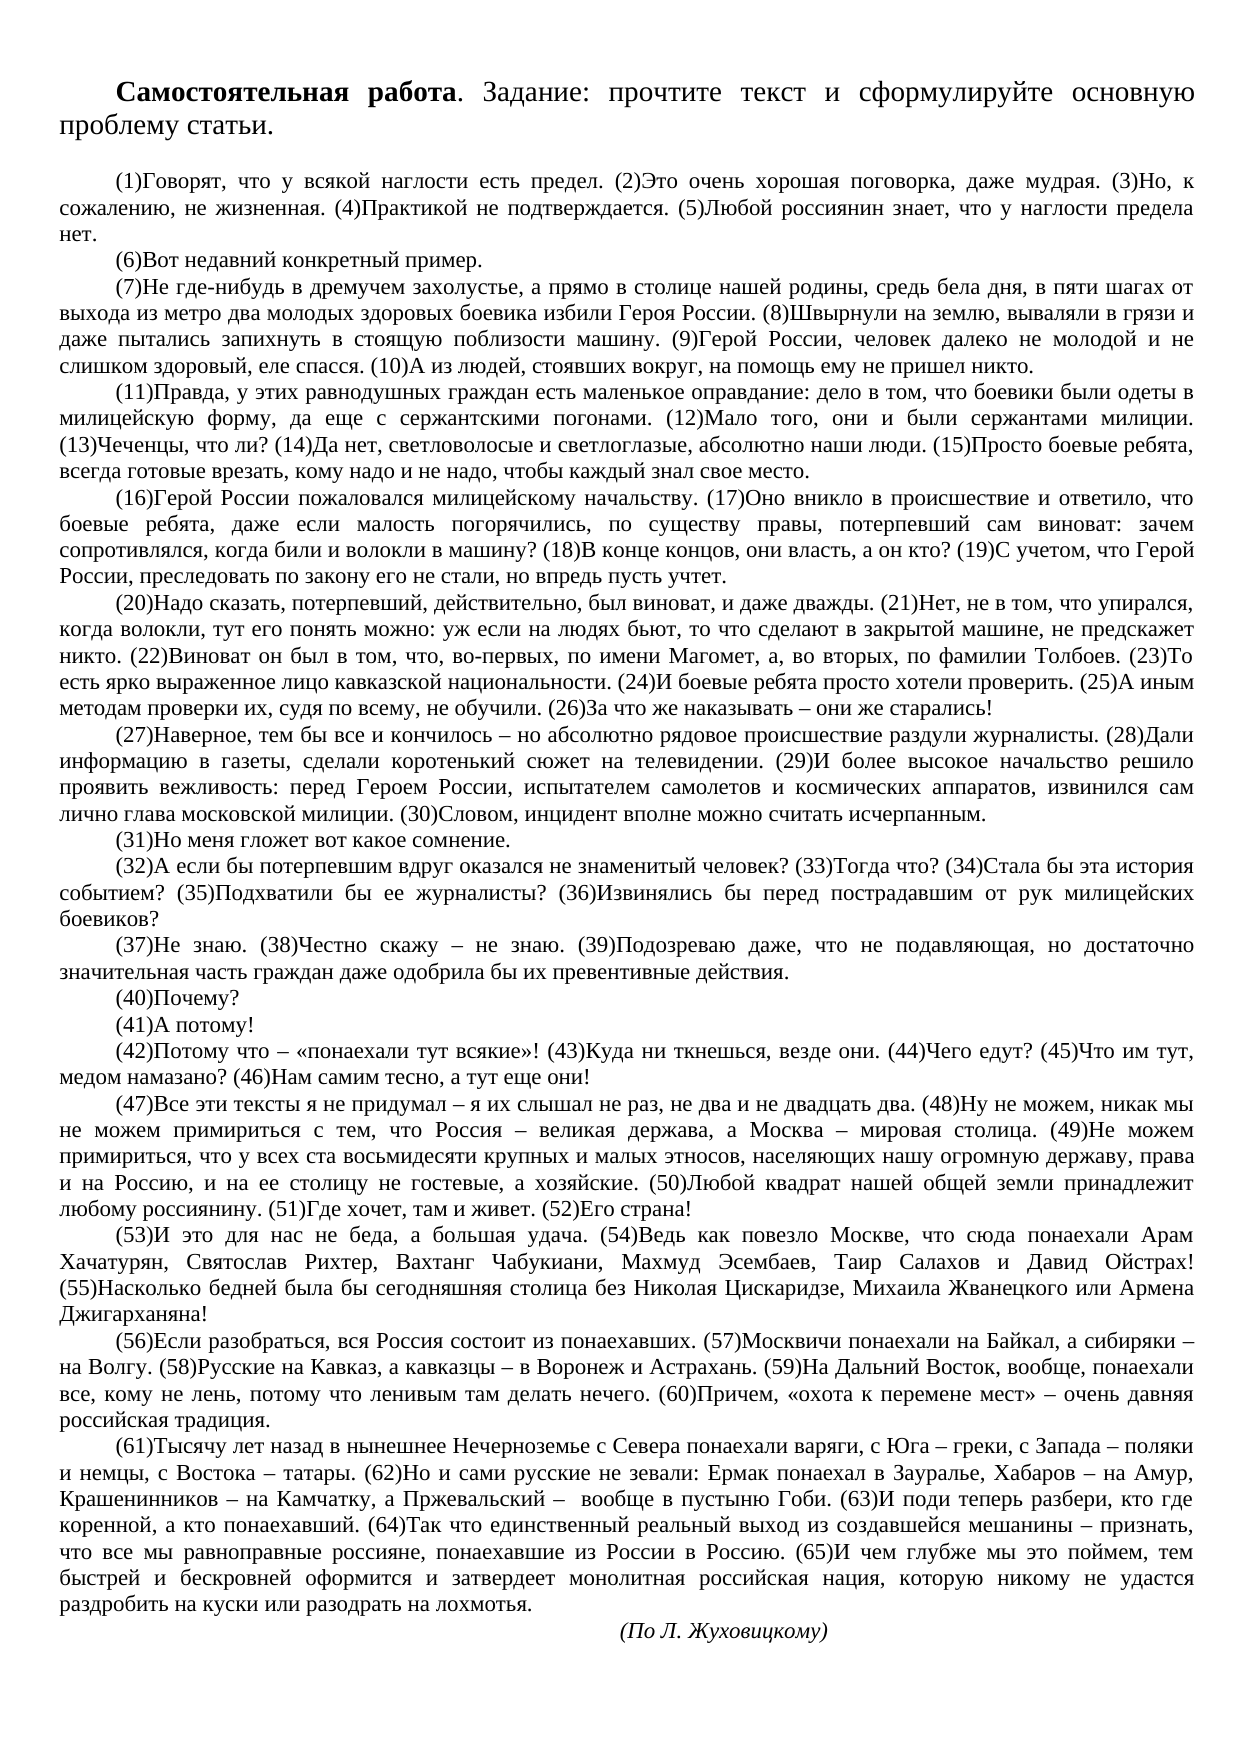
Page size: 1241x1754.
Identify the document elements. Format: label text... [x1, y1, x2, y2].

text (20)Надо сказать, потерпевший, действительно, был виноват, и даже дважды. (21)Нет, не в том, что упирался, когда волокли, тут его понять можно: уж если на людях бьют, то что сделают в закрытой машине, не предскажет никто. (22)Виноват он был в том, что, во-первых, по имени Магомет, а, во вторых, по фамилии Толбоев. (23)То есть ярко выраженное лицо кавказской национальности. (24)И боевые ребята просто хотели проверить. (25)А иным методам проверки их, судя по всему, не обучили. (26)За что же наказывать – они же старались! [59, 589, 1196, 721]
text (37)Не знаю. (38)Честно скажу – не знаю. (39)Подозреваю даже, что не подавляющая, но достаточно значительная часть граждан даже одобрила бы их превентивные действия. [59, 932, 1196, 984]
text (41)А потому! [59, 1011, 1196, 1037]
text (1)Говорят, что у всякой наглости есть предел. (2)Это очень хорошая поговорка, даже мудрая. (3)Но, к сожалению, не жизненная. (4)Практикой не подтверждается. (5)Любой россиянин знает, что у наглости предела нет. [59, 167, 1196, 246]
text (53)И это для нас не беда, а большая удача. (54)Ведь как повезло Москве, что сюда понаехали Арам Хачатурян, Святослав Рихтер, Вахтанг Чабукиани, Махмуд Эсембаев, Таир Салахов и Давид Ойстрах! (55)Насколько бедней была бы сегодняшняя столица без Николая Цискаридзе, Михаила Жванецкого или Армена Джигарханяна! [59, 1221, 1196, 1327]
text (56)Если разобраться, вся Россия состоит из понаехавших. (57)Москвичи понаехали на Байкал, а сибиряки – на Волгу. (58)Русские на Кавказ, а кавказцы – в Воронеж и Астрахань. (59)На Дальний Восток, вообще, понаехали все, кому не лень, потому что ленивым там делать нечего. (60)Причем, «охота к перемене мест» – очень давняя российская традиция. [59, 1327, 1196, 1432]
text (6)Вот недавний конкретный пример. [59, 246, 1196, 273]
text (11)Правда, у этих равнодушных граждан есть маленькое оправдание: дело в том, что боевики были одеты в милицейскую форму, да еще с сержантскими погонами. (12)Мало того, они и были сержантами милиции. (13)Чеченцы, что ли? (14)Да нет, светловолосые и светлоглазые, абсолютно наши люди. (15)Просто боевые ребята, всегда готовые врезать, кому надо и не надо, чтобы каждый знал свое место. [59, 378, 1196, 483]
text Самостоятельная работа. Задание: прочтите текст и сформулируйте основную проблему статьи. [59, 74, 1196, 141]
text (16)Герой России пожаловался милицейскому начальству. (17)Оно вникло в происшествие и ответило, что боевые ребята, даже если малость погорячились, по существу правы, потерпевший сам виноват: зачем сопротивлялся, когда били и волокли в машину? (18)В конце концов, они власть, а он кто? (19)С учетом, что Герой России, преследовать по закону его не стали, но впредь пусть учтет. [59, 483, 1196, 589]
text (40)Почему? [59, 984, 1196, 1011]
text (31)Но меня гложет вот какое сомнение. [59, 826, 1196, 852]
text (32)А если бы потерпевшим вдруг оказался не знаменитый человек? (33)Тогда что? (34)Стала бы эта история событием? (35)Подхватили бы ее журналисты? (36)Извинялись бы перед пострадавшим от рук милицейских боевиков? [59, 852, 1196, 932]
text (42)Потому что – «понаехали тут всякие»! (43)Куда ни ткнешься, везде они. (44)Чего едут? (45)Что им тут, медом намазано? (46)Нам самим тесно, а тут еще они! [59, 1037, 1196, 1090]
text (47)Все эти тексты я не придумал – я их слышал не раз, не два и не двадцать два. (48)Ну не можем, никак мы не можем примириться с тем, что Россия – великая держава, а Москва – мировая столица. (49)Не можем примириться, что у всех ста восьмидесяти крупных и малых этносов, населяющих нашу огромную державу, права и на Россию, и на ее столицу не гостевые, а хозяйские. (50)Любой квадрат нашей общей земли принадлежит любому россиянину. (51)Где хочет, там и живет. (52)Его страна! [59, 1090, 1196, 1221]
text (61)Тысячу лет назад в нынешнее Нечерноземье с Севера понаехали варяги, с Юга – греки, с Запада – поляки и немцы, с Востока – татары. (62)Но и сами русские не зевали: Ермак понаехал в Зауралье, Хабаров – на Амур, Крашенинников – на Камчатку, а Пржевальский – вообще в пустыню Гоби. (63)И поди теперь разбери, кто где коренной, а кто понаехавший. (64)Так что единственный реальный выход из создавшейся мешанины – признать, что все мы равноправные россияне, понаехавшие из России в Россию. (65)И чем глубже мы это поймем, тем быстрей и бескровней оформится и затвердеет монолитная российская нация, которую никому не удастся раздробить на куски или разодрать на лохмотья. [59, 1432, 1196, 1617]
text (7)Не где-нибудь в дремучем захолустье, а прямо в столице нашей родины, средь бела дня, в пяти шагах от выхода из метро два молодых здоровых боевика избили Героя России. (8)Швырнули на землю, вываляли в грязи и даже пытались запихнуть в стоящую поблизости машину. (9)Герой России, человек далеко не молодой и не слишком здоровый, еле спасся. (10)А из людей, стоявших вокруг, на помощь ему не пришел никто. [59, 273, 1196, 378]
text (27)Наверное, тем бы все и кончилось – но абсолютно рядовое происшествие раздули журналисты. (28)Дали информацию в газеты, сделали коротенький сюжет на телевидении. (29)И более высокое начальство решило проявить вежливость: перед Героем России, испытателем самолетов и космических аппаратов, извинился сам лично глава московской милиции. (30)Словом, инцидент вполне можно считать исчерпанным. [59, 721, 1196, 826]
text (По Л. Жуховицкому) [59, 1617, 1196, 1643]
